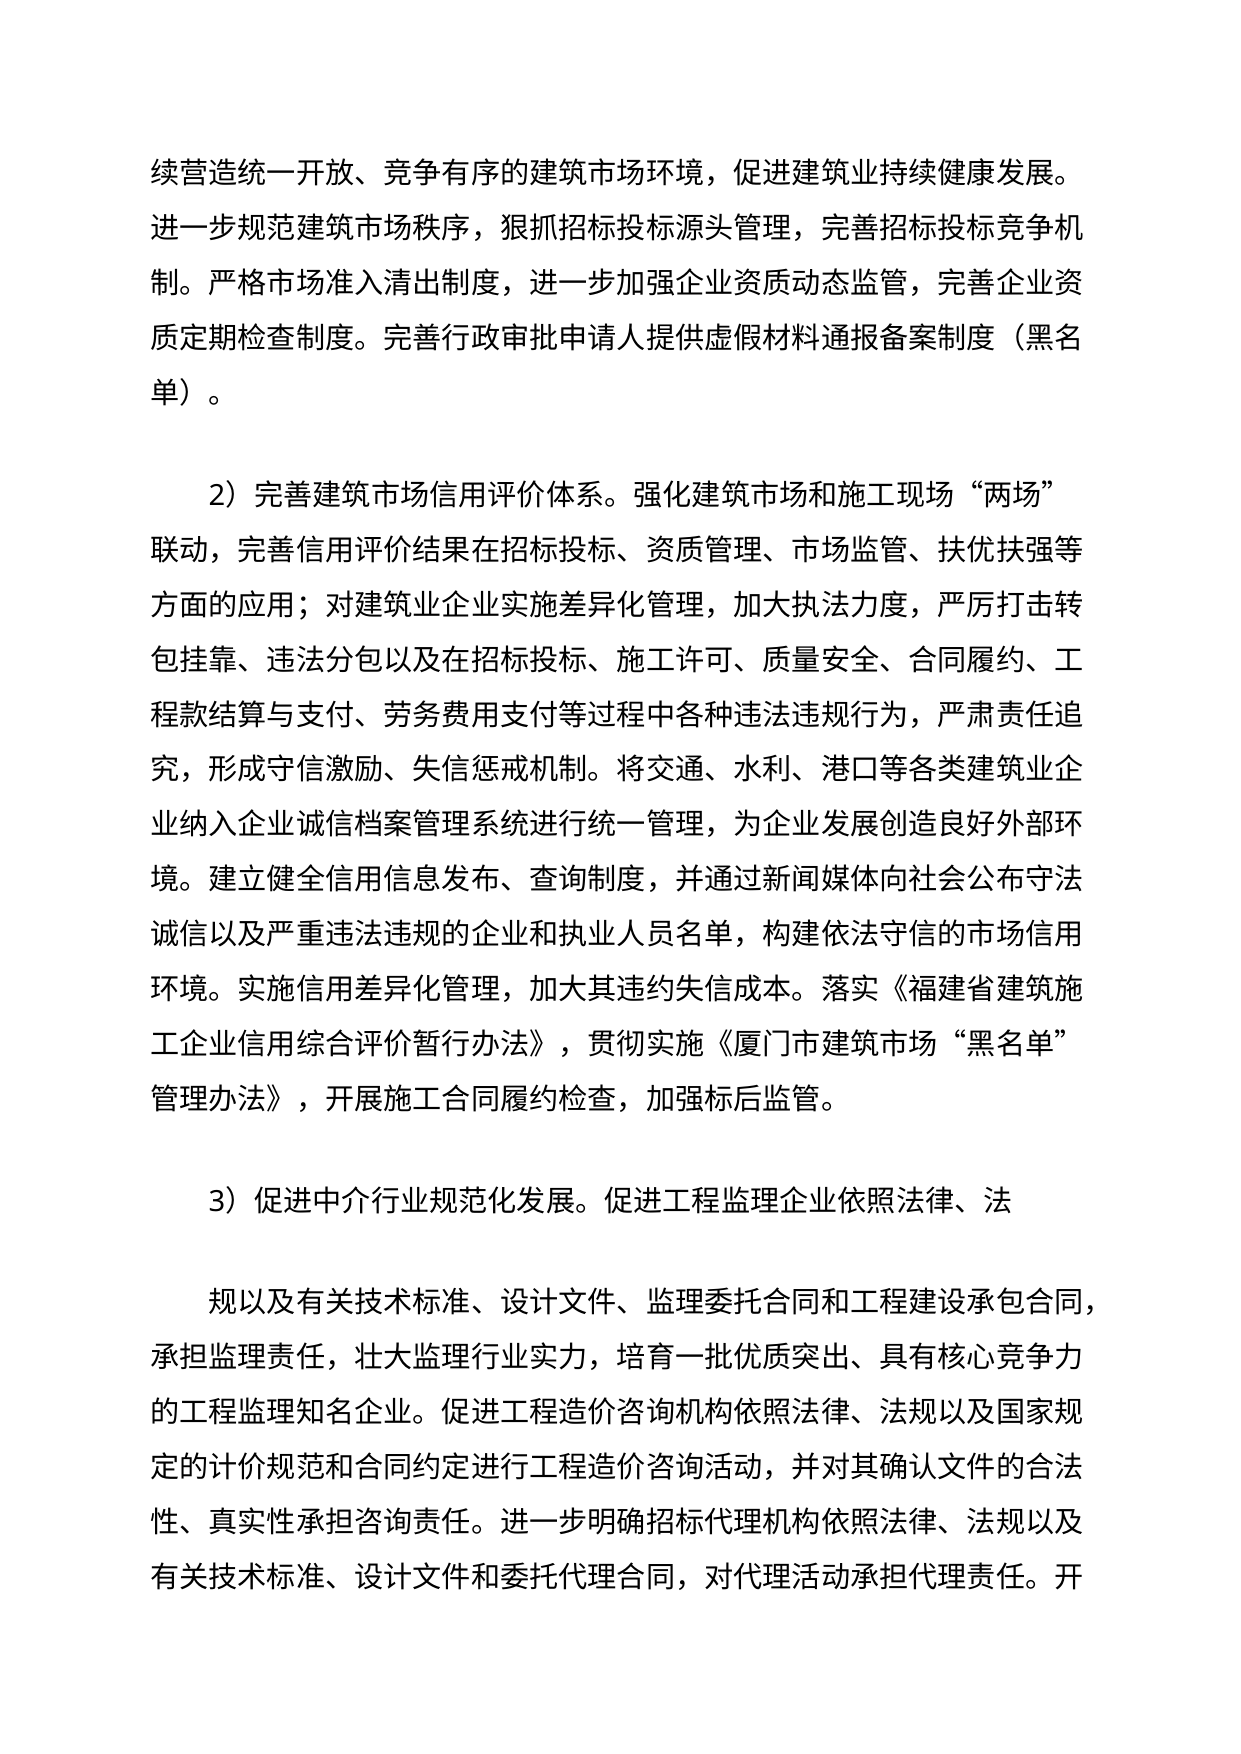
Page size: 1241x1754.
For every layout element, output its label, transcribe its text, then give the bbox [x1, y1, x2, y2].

text 2）完善建筑市场信用评价体系。强化建筑市场和施工现场“两场”联动，完善信用评价结果在招标投标、资质管理、市场监管、扶优扶强等方面的应用；对建筑业企业实施差异化管理，加大执法力度，严厉打击转包挂靠、违法分包以及在招标投标、施工许可、质量安全、合同履约、工程款结算与支付、劳务费用支付等过程中各种违法违规行为，严肃责任追究，形成守信激励、失信惩戒机制。将交通、水利、港口等各类建筑业企业纳入企业诚信档案管理系统进行统一管理，为企业发展创造良好外部环境。建立健全信用信息发布、查询制度，并通过新闻媒体向社会公布守法诚信以及严重违法违规的企业和执业人员名单，构建依法守信的市场信用环境。实施信用差异化管理，加大其违约失信成本。落实《福建省建筑施工企业信用综合评价暂行办法》，贯彻实施《厦门市建筑市场“黑名单”管理办法》，开展施工合同履约检查，加强标后监管。 [150, 471, 1090, 1118]
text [150, 150, 1090, 412]
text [150, 1279, 1090, 1596]
text 3）促进中介行业规范化发展。促进工程监理企业依照法律、法 [150, 1177, 1090, 1219]
